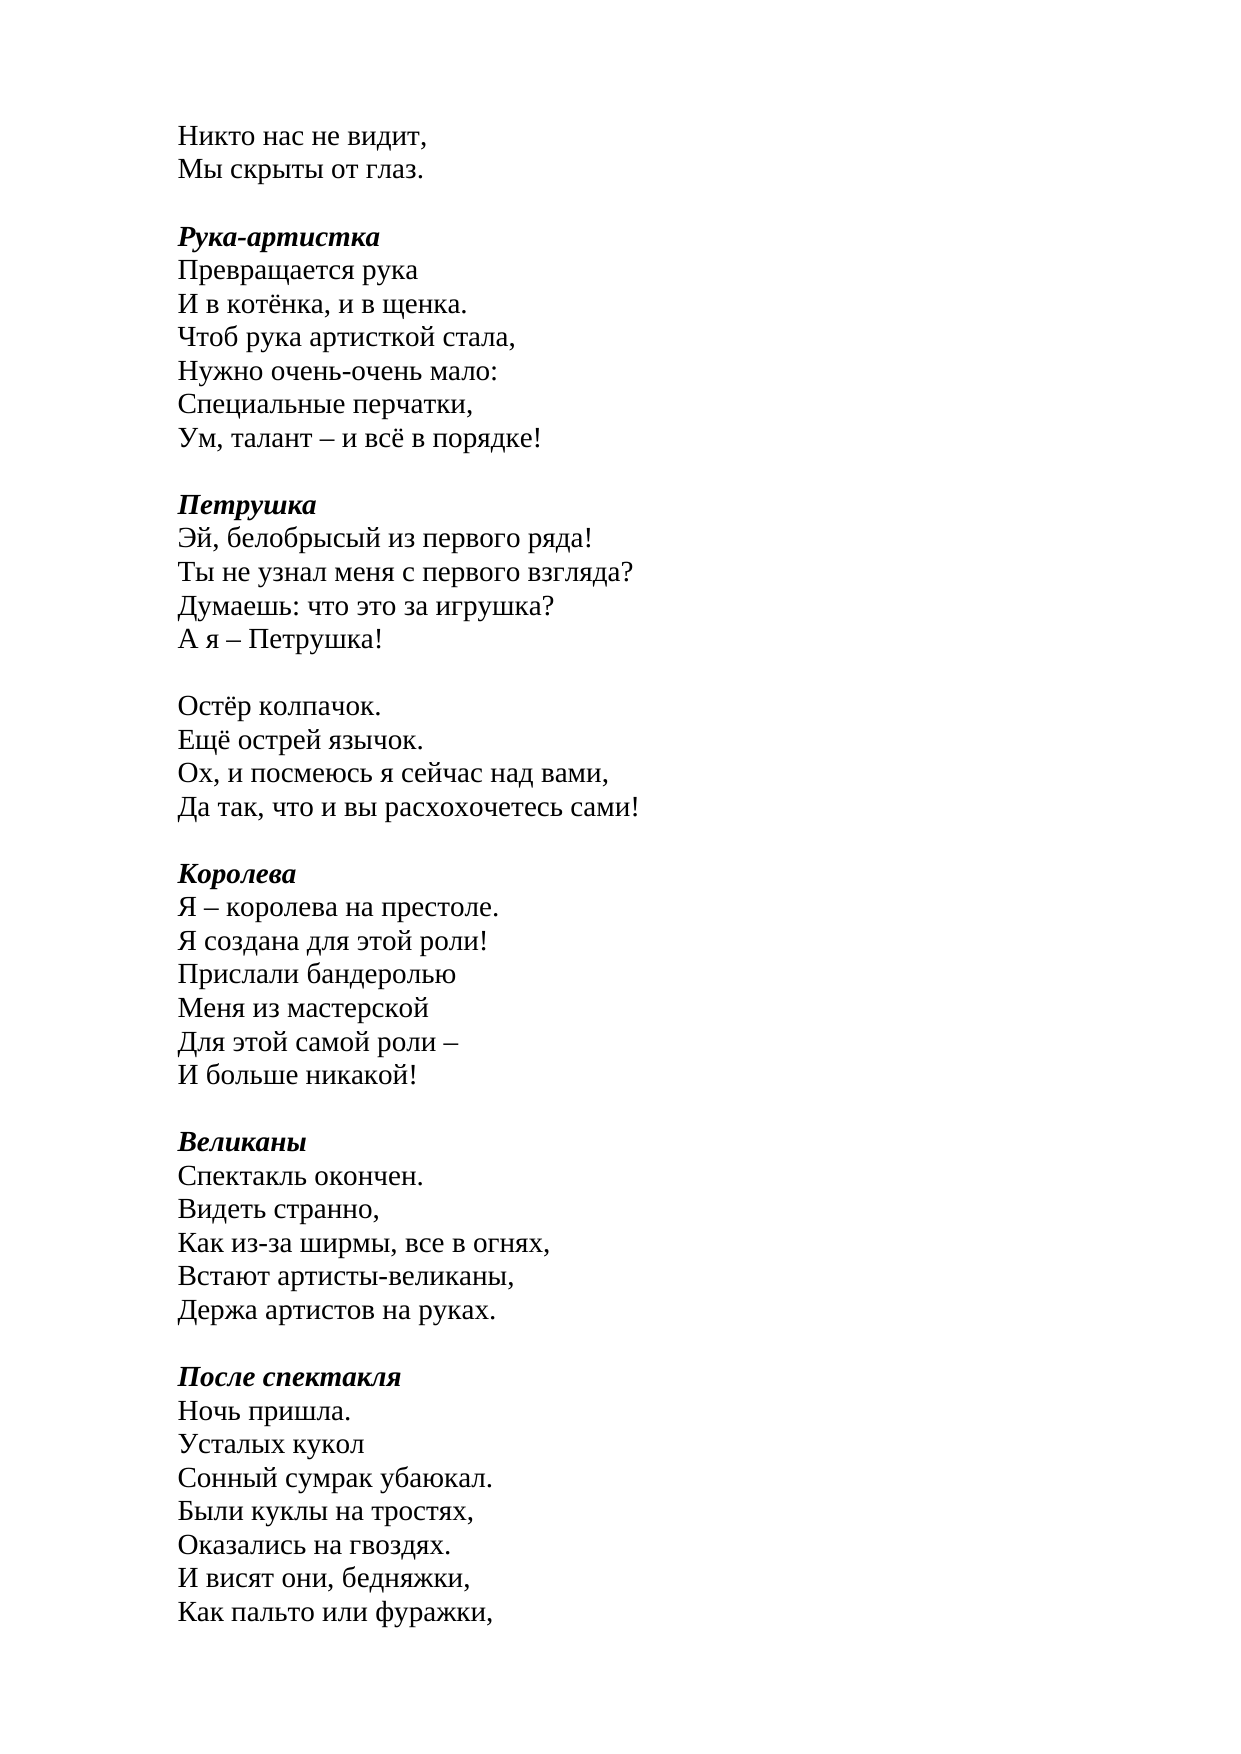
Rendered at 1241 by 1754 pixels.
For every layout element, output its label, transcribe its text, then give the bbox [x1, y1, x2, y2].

text Спектакль окончен. Видеть странно, Как из-за ширмы, все в огнях, Встают артисты-великаны, Держа артистов на руках. [177, 1158, 1152, 1326]
text Великаны [177, 1124, 1152, 1158]
text После спектакля [177, 1359, 1152, 1393]
text Рука-артистка [177, 219, 1152, 252]
text Эй, белобрысый из первого ряда! Ты не узнал меня с первого взгляда? Думаешь: что это за игрушка? А я – Петрушка! [177, 521, 1152, 688]
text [177, 118, 1152, 185]
text Остёр колпачок. Ещё острей язычок. Ох, и посмеюсь я сейчас над вами, Да так, что и вы расхохочетесь сами! [177, 688, 1152, 822]
text Я – королева на престоле. Я создана для этой роли! Прислали бандеролью Меня из мастерской Для этой самой роли – И больше никакой! [177, 889, 1152, 1091]
text Петрушка [177, 487, 1152, 521]
text Превращается рука И в котёнка, и в щенка. Чтоб рука артисткой стала, Нужно очень-очень мало: Специальные перчатки, Ум, талант – и всё в порядке! [177, 252, 1152, 453]
text Королева [177, 856, 1152, 889]
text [177, 1393, 1152, 1627]
